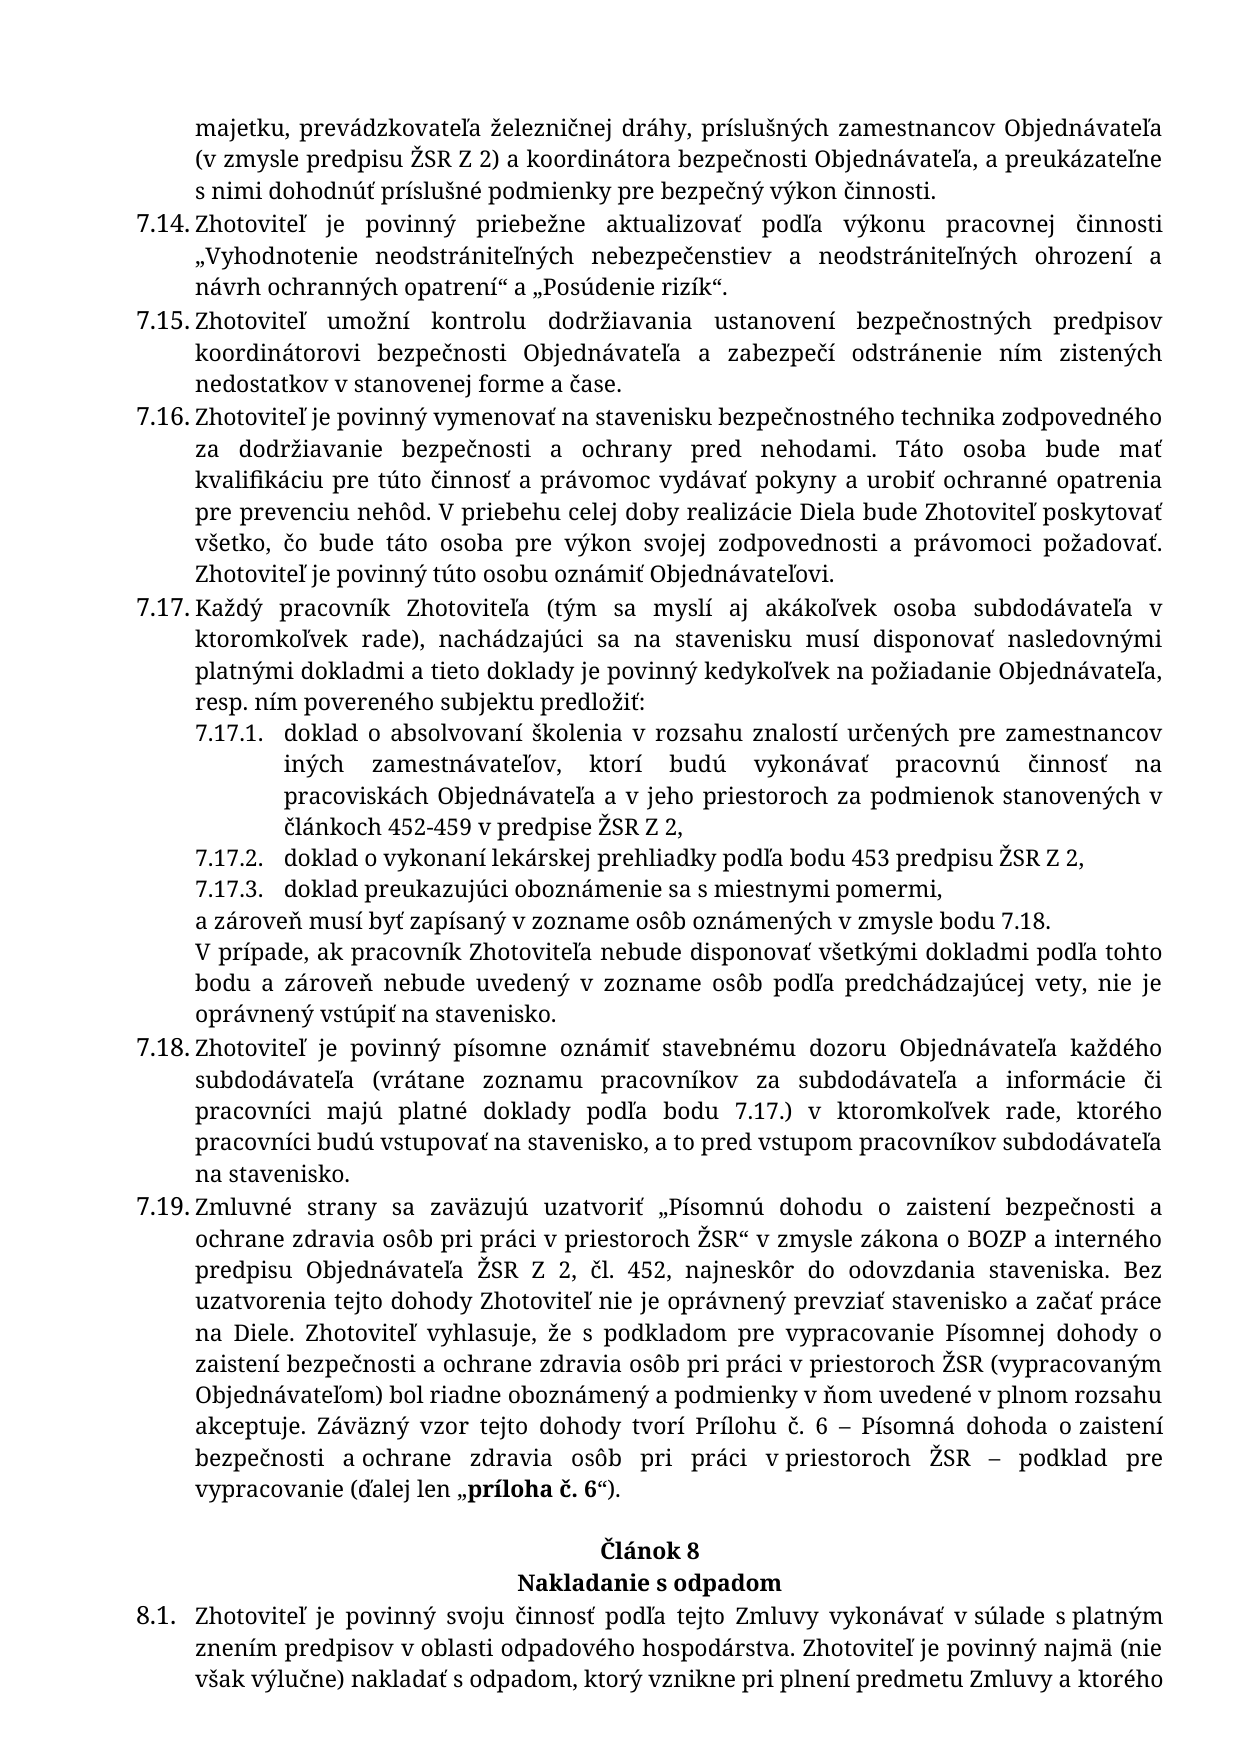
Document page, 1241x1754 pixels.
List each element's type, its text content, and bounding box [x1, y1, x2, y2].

list Zhotoviteľ umožní kontrolu dodržiavania ustanovení bezpečnostných predpisov koordinátorovi bezpečnosti Objednávateľa a zabezpečí odstránenie ním zistených nedostatkov v stanovenej forme a čase. [136, 302, 1163, 399]
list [136, 1598, 1163, 1694]
list doklad preukazujúci oboznámenie sa s miestnymi pomermi, [195, 873, 1163, 905]
text Nakladanie s odpadom [136, 1567, 1163, 1598]
list Zmluvné strany sa zaväzujú uzatvoriť „Písomnú dohodu o zaistení bezpečnosti a ochrane zdravia osôb pri práci v priestoroch ŽSR“ v zmysle zákona o BOZP a interného predpisu Objednávateľa ŽSR Z 2, čl. 452, najneskôr do odovzdania staveniska. Bez uzatvorenia tejto dohody Zhotoviteľ nie je oprávnený prevziať stavenisko a začať práce na Diele. Zhotoviteľ vyhlasuje, že s podkladom pre vypracovanie Písomnej dohody o zaistení bezpečnosti a ochrane zdravia osôb pri práci v priestoroch ŽSR (vypracovaným Objednávateľom) bol riadne oboznámený a podmienky v ňom uvedené v plnom rozsahu akceptuje. Záväzný vzor tejto dohody tvorí Prílohu č. 6 – Písomná dohoda o zaistení bezpečnosti a ochrane zdravia osôb pri práci v priestoroch ŽSR – podklad pre vypracovanie (ďalej len „príloha č. 6“). [136, 1189, 1163, 1504]
text a zároveň musí byť zapísaný v zozname osôb oznámených v zmysle bodu 7.18. [195, 905, 1163, 936]
text Článok 8 [136, 1535, 1163, 1567]
list Každý pracovník Zhotoviteľa (tým sa myslí aj akákoľvek osoba subdodávateľa v ktoromkoľvek rade), nachádzajúci sa na stavenisku musí disponovať nasledovnými platnými dokladmi a tieto doklady je povinný kedykoľvek na požiadanie Objednávateľa, resp. ním povereného subjektu predložiť: [136, 589, 1163, 717]
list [136, 112, 1163, 206]
list Zhotoviteľ je povinný písomne oznámiť stavebnému dozoru Objednávateľa každého subdodávateľa (vrátane zoznamu pracovníkov za subdodávateľa a informácie či pracovníci majú platné doklady podľa bodu 7.17.) v ktoromkoľvek rade, ktorého pracovníci budú vstupovať na stavenisko, a to pred vstupom pracovníkov subdodávateľa na stavenisko. [136, 1030, 1163, 1189]
list Zhotoviteľ je povinný priebežne aktualizovať podľa výkonu pracovnej činnosti „Vyhodnotenie neodstrániteľných nebezpečenstiev a neodstrániteľných ohrození a návrh ochranných opatrení“ a „Posúdenie rizík“. [136, 206, 1163, 302]
text V prípade, ak pracovník Zhotoviteľa nebude disponovať všetkými dokladmi podľa tohto bodu a zároveň nebude uvedený v zozname osôb podľa predchádzajúcej vety, nie je oprávnený vstúpiť na stavenisko. [195, 936, 1163, 1030]
list Zhotoviteľ je povinný vymenovať na stavenisku bezpečnostného technika zodpovedného za dodržiavanie bezpečnosti a ochrany pred nehodami. Táto osoba bude mať kvalifikáciu pre túto činnosť a právomoc vydávať pokyny a urobiť ochranné opatrenia pre prevenciu nehôd. V priebehu celej doby realizácie Diela bude Zhotoviteľ poskytovať všetko, čo bude táto osoba pre výkon svojej zodpovednosti a právomoci požadovať. Zhotoviteľ je povinný túto osobu oznámiť Objednávateľovi. [136, 399, 1163, 589]
list doklad o absolvovaní školenia v rozsahu znalostí určených pre zamestnancov iných zamestnávateľov, ktorí budú vykonávať pracovnú činnosť na pracoviskách Objednávateľa a v jeho priestoroch za podmienok stanovených v článkoch 452-459 v predpise ŽSR Z 2, [195, 717, 1163, 842]
list doklad o vykonaní lekárskej prehliadky podľa bodu 453 predpisu ŽSR Z 2, [195, 842, 1163, 873]
